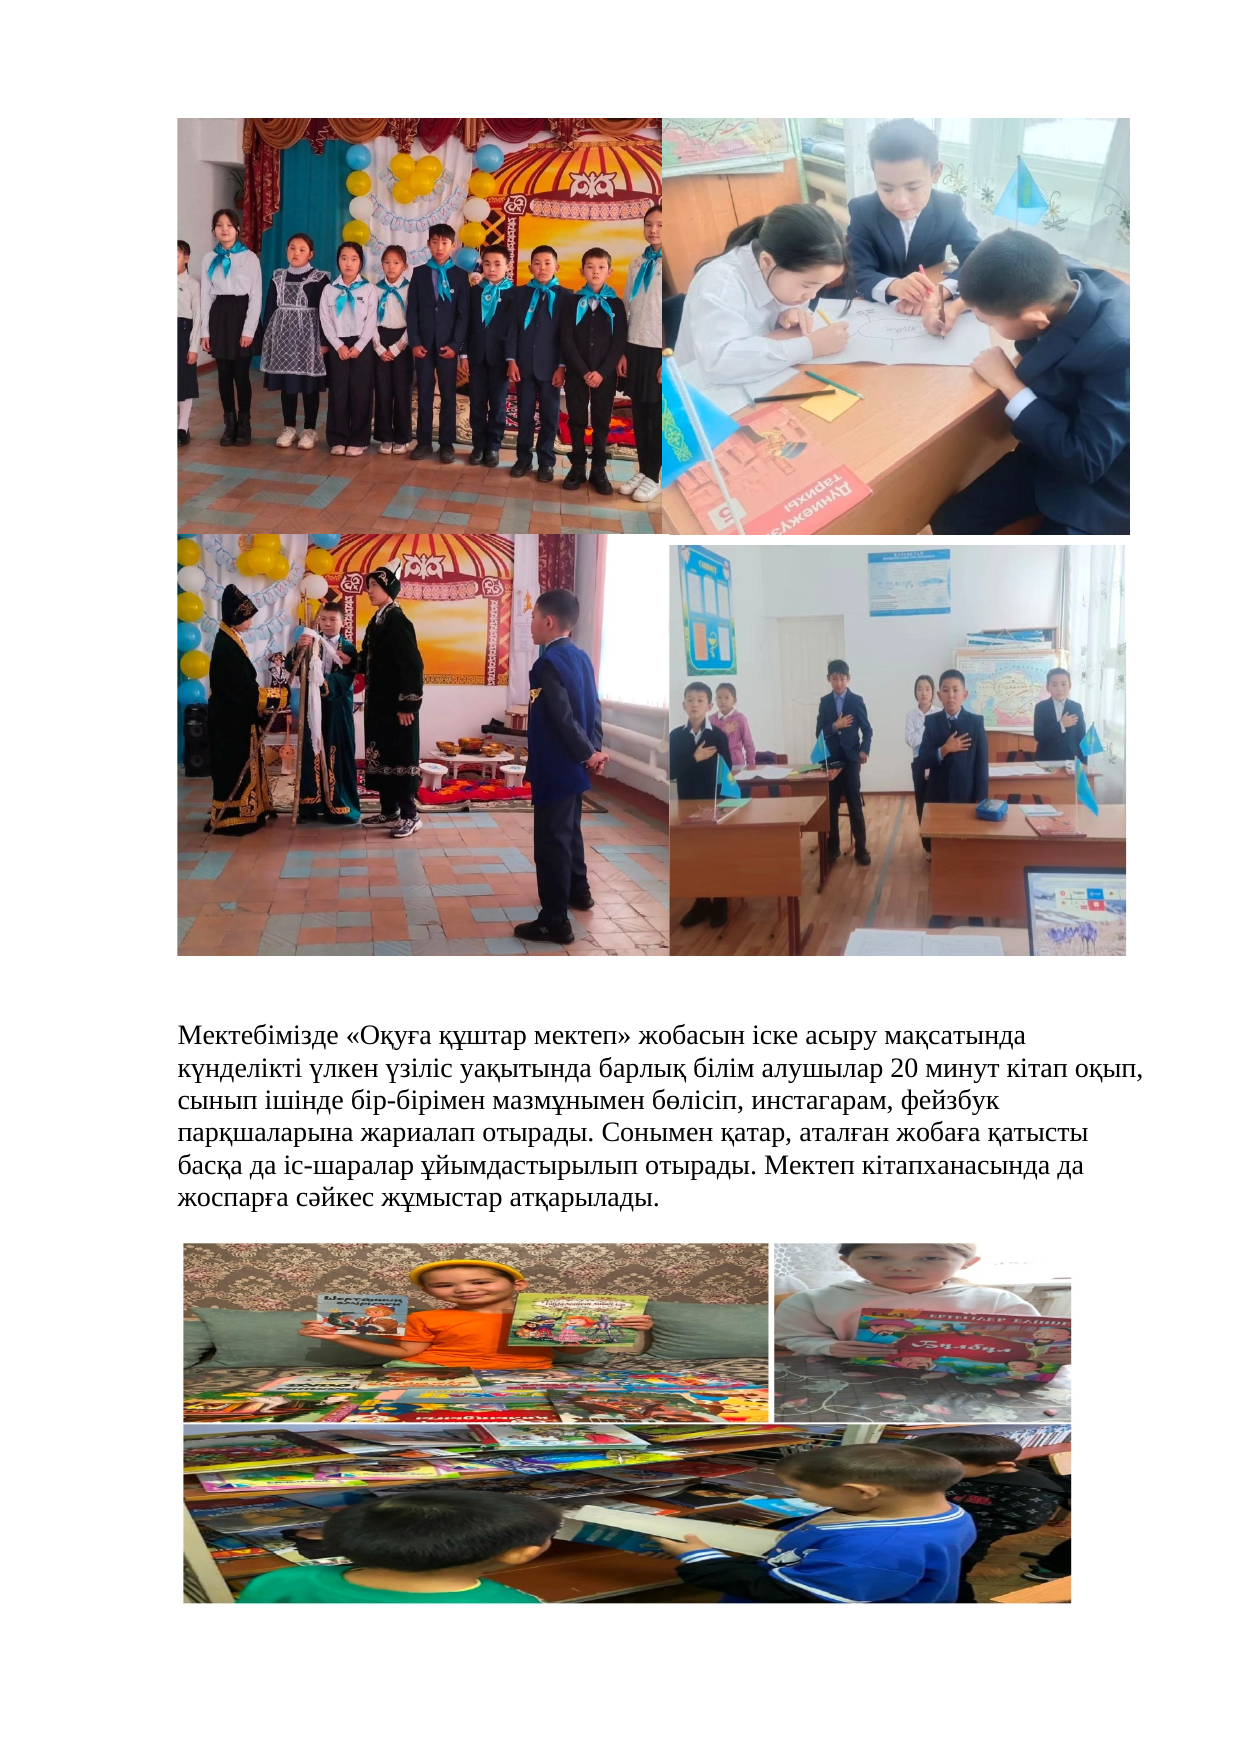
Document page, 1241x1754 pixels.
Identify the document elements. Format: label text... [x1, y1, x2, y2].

picture [177, 1241, 1077, 1605]
picture [177, 118, 1130, 956]
text Мектебімізде «Оқуға құштар мектеп» жобасын іске асыру мақсатында күнделікті үлкен үзіліс уақытында барлық білім алушылар 20 минут кітап оқып, сынып ішінде бір-бірімен мазмұнымен бөлісіп, инстагарам, фейзбук парқшаларына жариалап отырады. Сонымен қатар, аталған жобаға қатысты басқа да іс-шаралар ұйымдастырылып отырады. Мектеп кітапханасында да жоспарға сәйкес жұмыстар атқарылады. [177, 1018, 1152, 1213]
